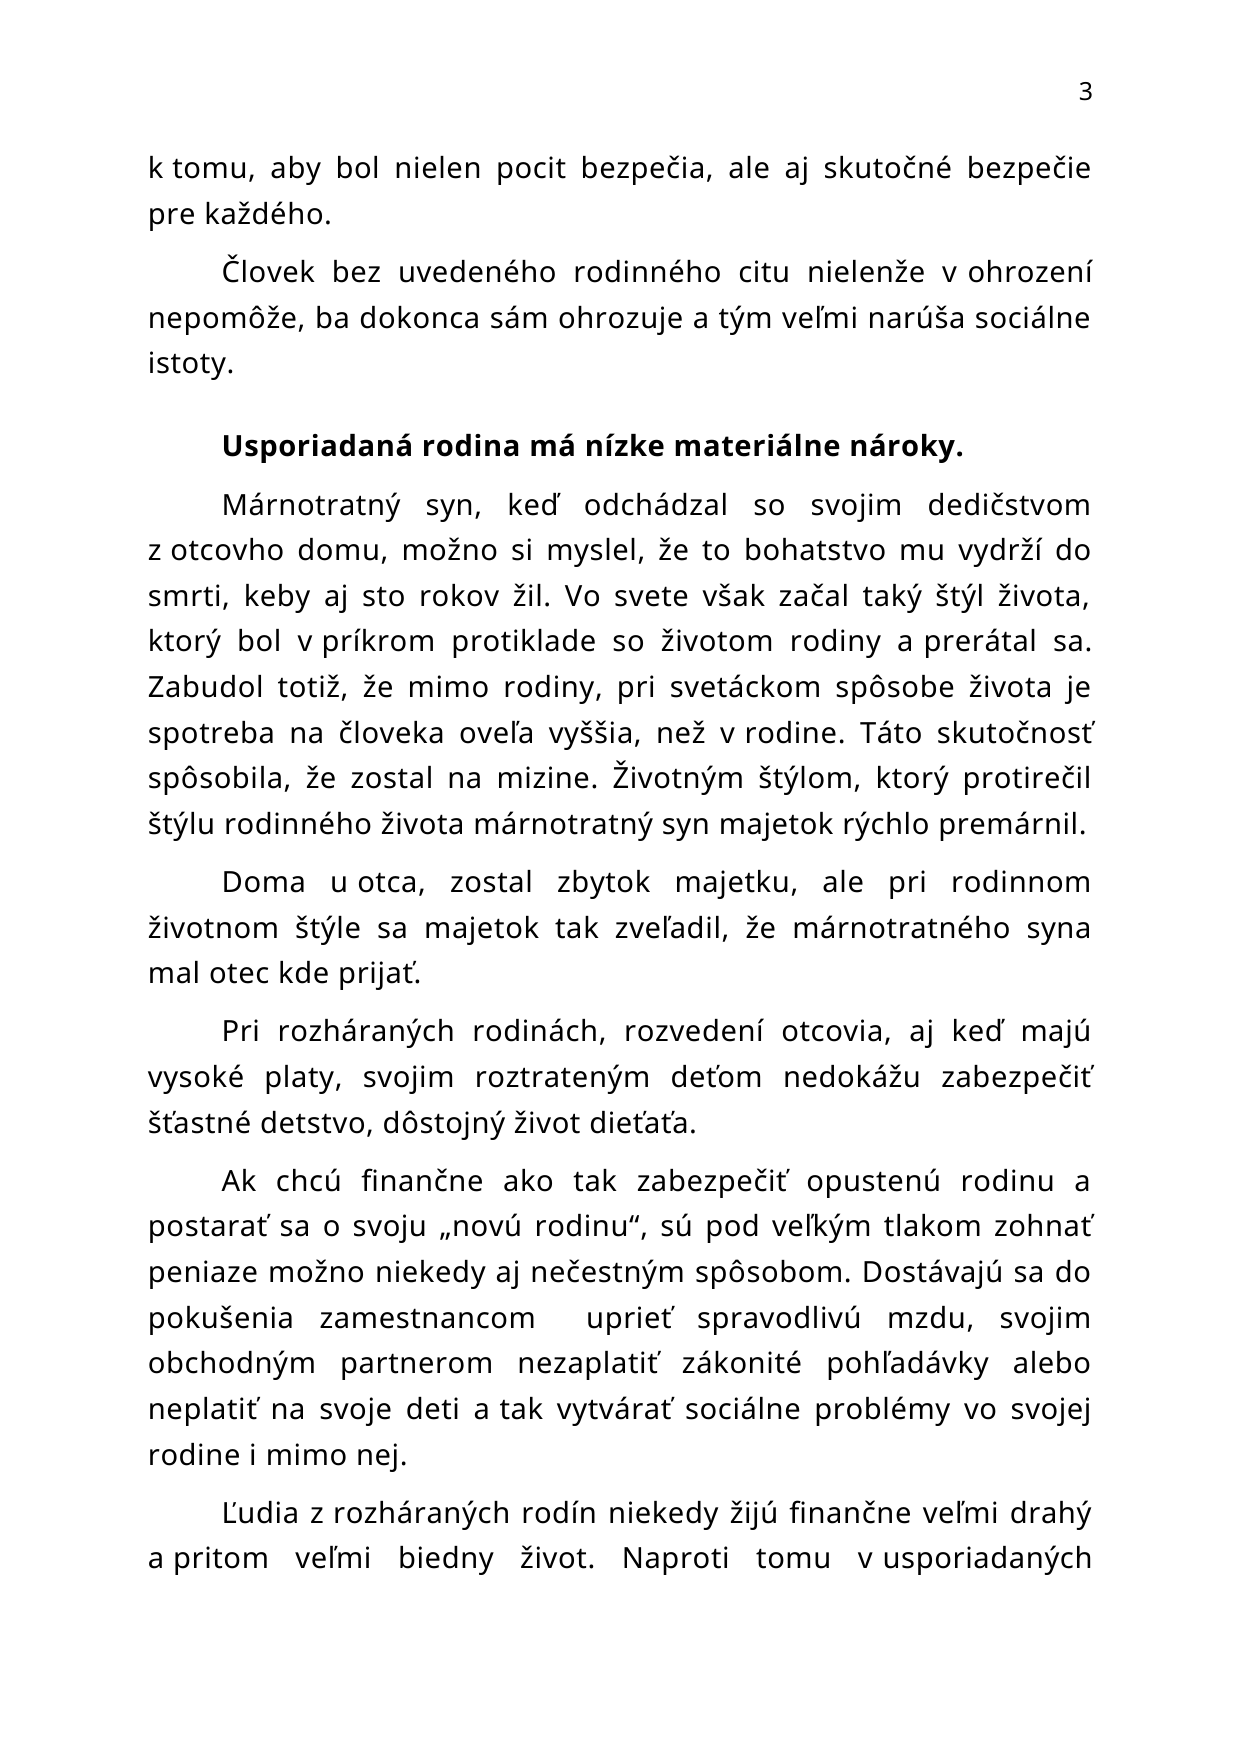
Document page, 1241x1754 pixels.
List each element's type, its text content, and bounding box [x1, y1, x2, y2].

subtitle Usporiadaná rodina má nízke materiálne nároky. [221, 426, 1093, 465]
text Človek bez uvedeného rodinného citu nielenže v ohrození nepomôže, ba dokonca sám ohrozuje a tým veľmi narúša sociálne istoty. [148, 251, 1093, 382]
text Márnotratný syn, keď odchádzal so svojim dedičstvom z otcovho domu, možno si myslel, že to bohatstvo mu vydrží do smrti, keby aj sto rokov žil. Vo svete však začal taký štýl života, ktorý bol v príkrom protiklade so životom rodiny a prerátal sa. Zabudol totiž, že mimo rodiny, pri svetáckom spôsobe života je spotreba na človeka oveľa vyššia, než v rodine. Táto skutočnosť spôsobila, že zostal na mizine. Životným štýlom, ktorý protirečil štýlu rodinného života márnotratný syn majetok rýchlo premárnil. [148, 484, 1093, 843]
text Ak chcú finančne ako tak zabezpečiť opustenú rodinu a postarať sa o svoju „novú rodinu“, sú pod veľkým tlakom zohnať peniaze možno niekedy aj nečestným spôsobom. Dostávajú sa do pokušenia zamestnancom uprieť spravodlivú mzdu, svojim obchodným partnerom nezaplatiť zákonité pohľadávky alebo neplatiť na svoje deti a tak vytvárať sociálne problémy vo svojej rodine i mimo nej. [148, 1160, 1093, 1473]
text Pri rozháraných rodinách, rozvedení otcovia, aj keď majú vysoké platy, svojim roztrateným deťom nedokážu zabezpečiť šťastné detstvo, dôstojný život dieťaťa. [148, 1011, 1093, 1142]
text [148, 148, 1093, 233]
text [148, 1492, 1093, 1577]
text Doma u otca, zostal zbytok majetku, ale pri rodinnom životnom štýle sa majetok tak zveľadil, že márnotratného syna mal otec kde prijať. [148, 861, 1093, 992]
